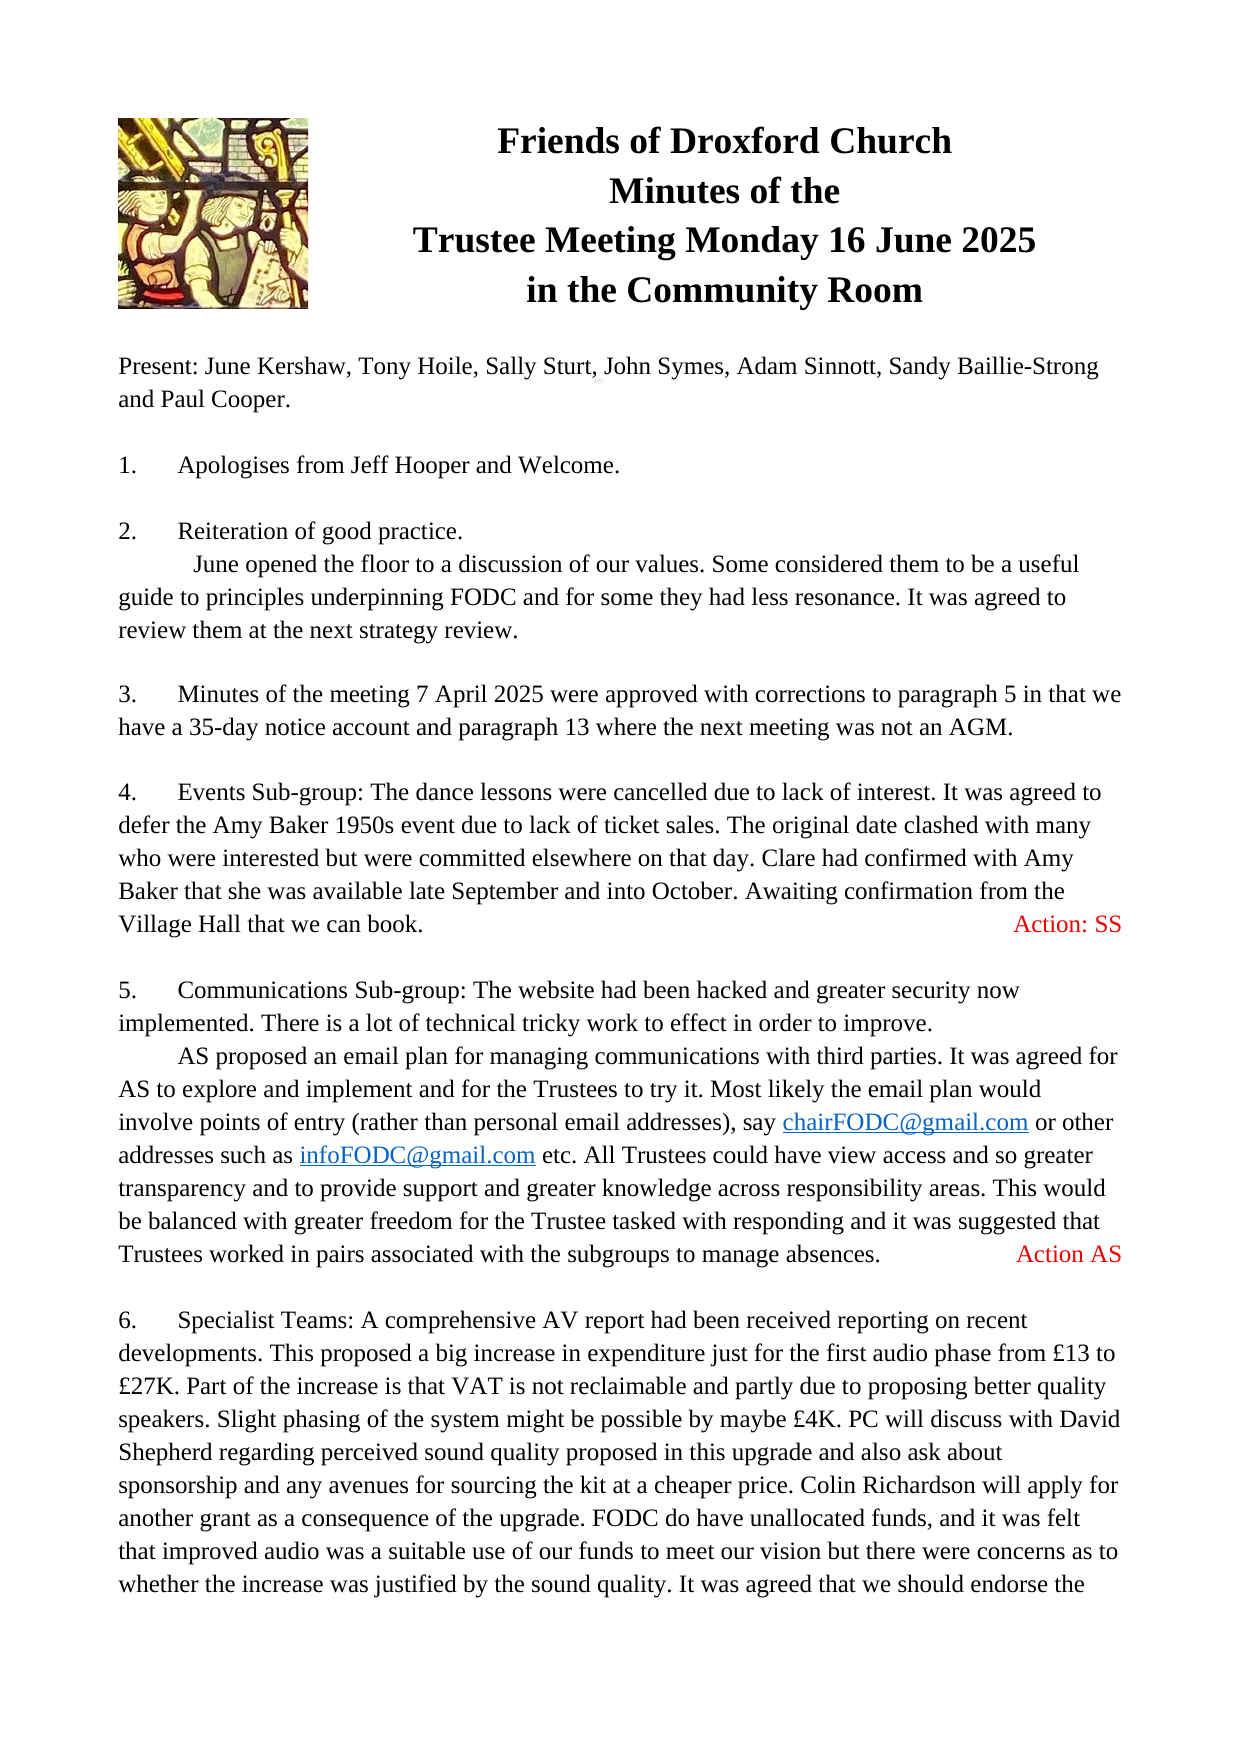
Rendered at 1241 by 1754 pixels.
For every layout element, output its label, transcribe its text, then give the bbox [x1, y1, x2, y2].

list Communications Sub-group: The website had been hacked and greater security now implemented. There is a lot of technical tricky work to effect in order to improve. [118, 975, 1122, 1037]
list Events Sub-group: The dance lessons were cancelled due to lack of interest. It was agreed to defer the Amy Baker 1950s event due to lack of ticket sales. The original date clashed with many who were interested but were committed elsewhere on that day. Clare had confirmed with Amy Baker that she was available late September and into October. Awaiting confirmation from the Village Hall that we can book. Action: SS [118, 777, 1122, 937]
list Reiteration of good practice. [118, 516, 1122, 544]
list AS proposed an email plan for managing communications with third parties. It was agreed for AS to explore and implement and for the Trustees to try it. Most likely the email plan would involve points of entry (rather than personal email addresses), say chairFODC@gmail.com or other addresses such as infoFODC@gmail.com etc. All Trustees could have view access and so greater transparency and to provide support and greater knowledge across responsibility areas. This would be balanced with greater freedom for the Trustee tasked with responding and it was suggested that Trustees worked in pairs associated with the subgroups to manage absences. Action AS [118, 1041, 1122, 1268]
text Trustee Meeting Monday 16 June 2025 [309, 218, 1122, 261]
text in the Community Room [118, 268, 1122, 311]
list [118, 1305, 1122, 1598]
picture [118, 118, 309, 309]
text Present: June Kershaw, Tony Hoile, Sally Sturt, John Symes, Adam Sinnott, Sandy Baillie-Strong and Paul Cooper. [118, 351, 1122, 412]
list June opened the floor to a discussion of our values. Some considered them to be a useful guide to principles underpinning FODC and for some they had less resonance. It was agreed to review them at the next strategy review. [118, 549, 1122, 644]
list Apologises from Jeff Hooper and Welcome. [118, 450, 1122, 478]
list Minutes of the meeting 7 April 2025 were approved with corrections to paragraph 5 in that we have a 35-day notice account and paragraph 13 where the next meeting was not an AGM. [118, 679, 1122, 741]
text Friends of Droxford Church [309, 118, 1122, 161]
text Minutes of the [309, 168, 1122, 211]
